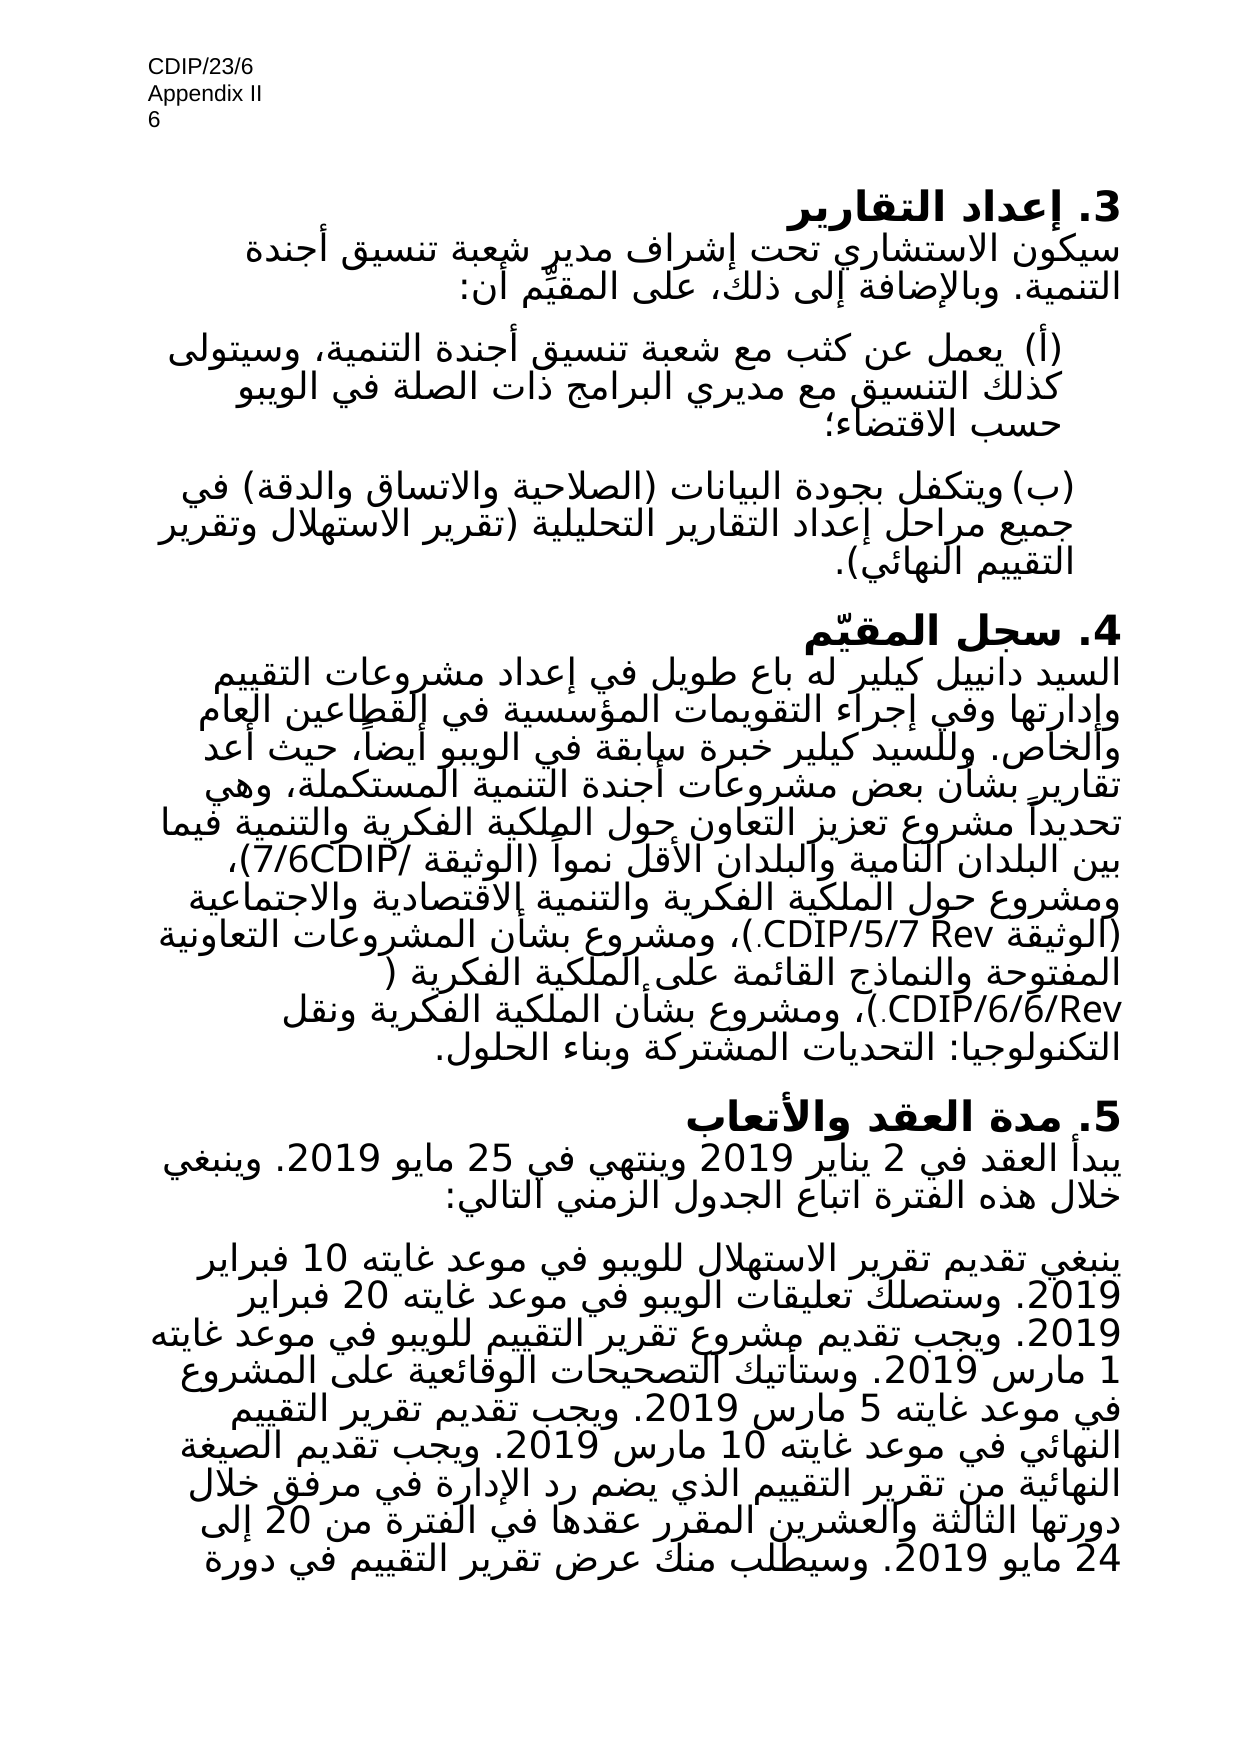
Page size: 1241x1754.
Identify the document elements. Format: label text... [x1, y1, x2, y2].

text يبدأ العقد في 2 يناير 2019 وينتهي في 25 مايو 2019. وينبغي خلال هذه الفترة اتباع الجدول الزمني التالي: [148, 1141, 1122, 1216]
text (أ) يعمل عن كثب مع شعبة تنسيق أجندة التنمية، وسيتولى كذلك التنسيق مع مديري البرامج ذات الصلة في الويبو حسب الاقتضاء؛ [148, 332, 1063, 444]
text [148, 1241, 1122, 1579]
subtitle 3. إعداد التقارير [148, 183, 1122, 232]
subtitle 5. مدة العقد والأتعاب [148, 1093, 1122, 1141]
text السيد دانييل كيلير له باع طويل في إعداد مشروعات التقييم وإدارتها وفي إجراء التقويمات المؤسسية في القطاعين العام والخاص. وللسيد كيلير خبرة سابقة في الويبو أيضاً، حيث أعد تقارير بشأن بعض مشروعات أجندة التنمية المستكملة، وهي تحديداً مشروع تعزيز التعاون حول الملكية الفكرية والتنمية فيما بين البلدان النامية والبلدان الأقل نمواً (الوثيقة /7/6CDIP)، ومشروع حول الملكية الفكرية والتنمية الاقتصادية والاجتماعية (الوثيقة CDIP/5/7 Rev.)، ومشروع بشأن المشروعات التعاونية المفتوحة والنماذج القائمة على الملكية الفكرية (CDIP/6/6/Rev.)، ومشروع بشأن الملكية الفكرية ونقل التكنولوجيا: التحديات المشتركة وبناء الحلول. [148, 655, 1122, 1068]
subtitle 4. سجل المقيّم [148, 607, 1122, 655]
text (ب) ويتكفل بجودة البيانات (الصلاحية والاتساق والدقة) في جميع مراحل إعداد التقارير التحليلية (تقرير الاستهلال وتقرير التقييم النهائي). [148, 469, 1075, 582]
text سيكون الاستشاري تحت إشراف مدير شعبة تنسيق أجندة التنمية. وبالإضافة إلى ذلك، على المقيِّم أن: [148, 232, 1122, 307]
